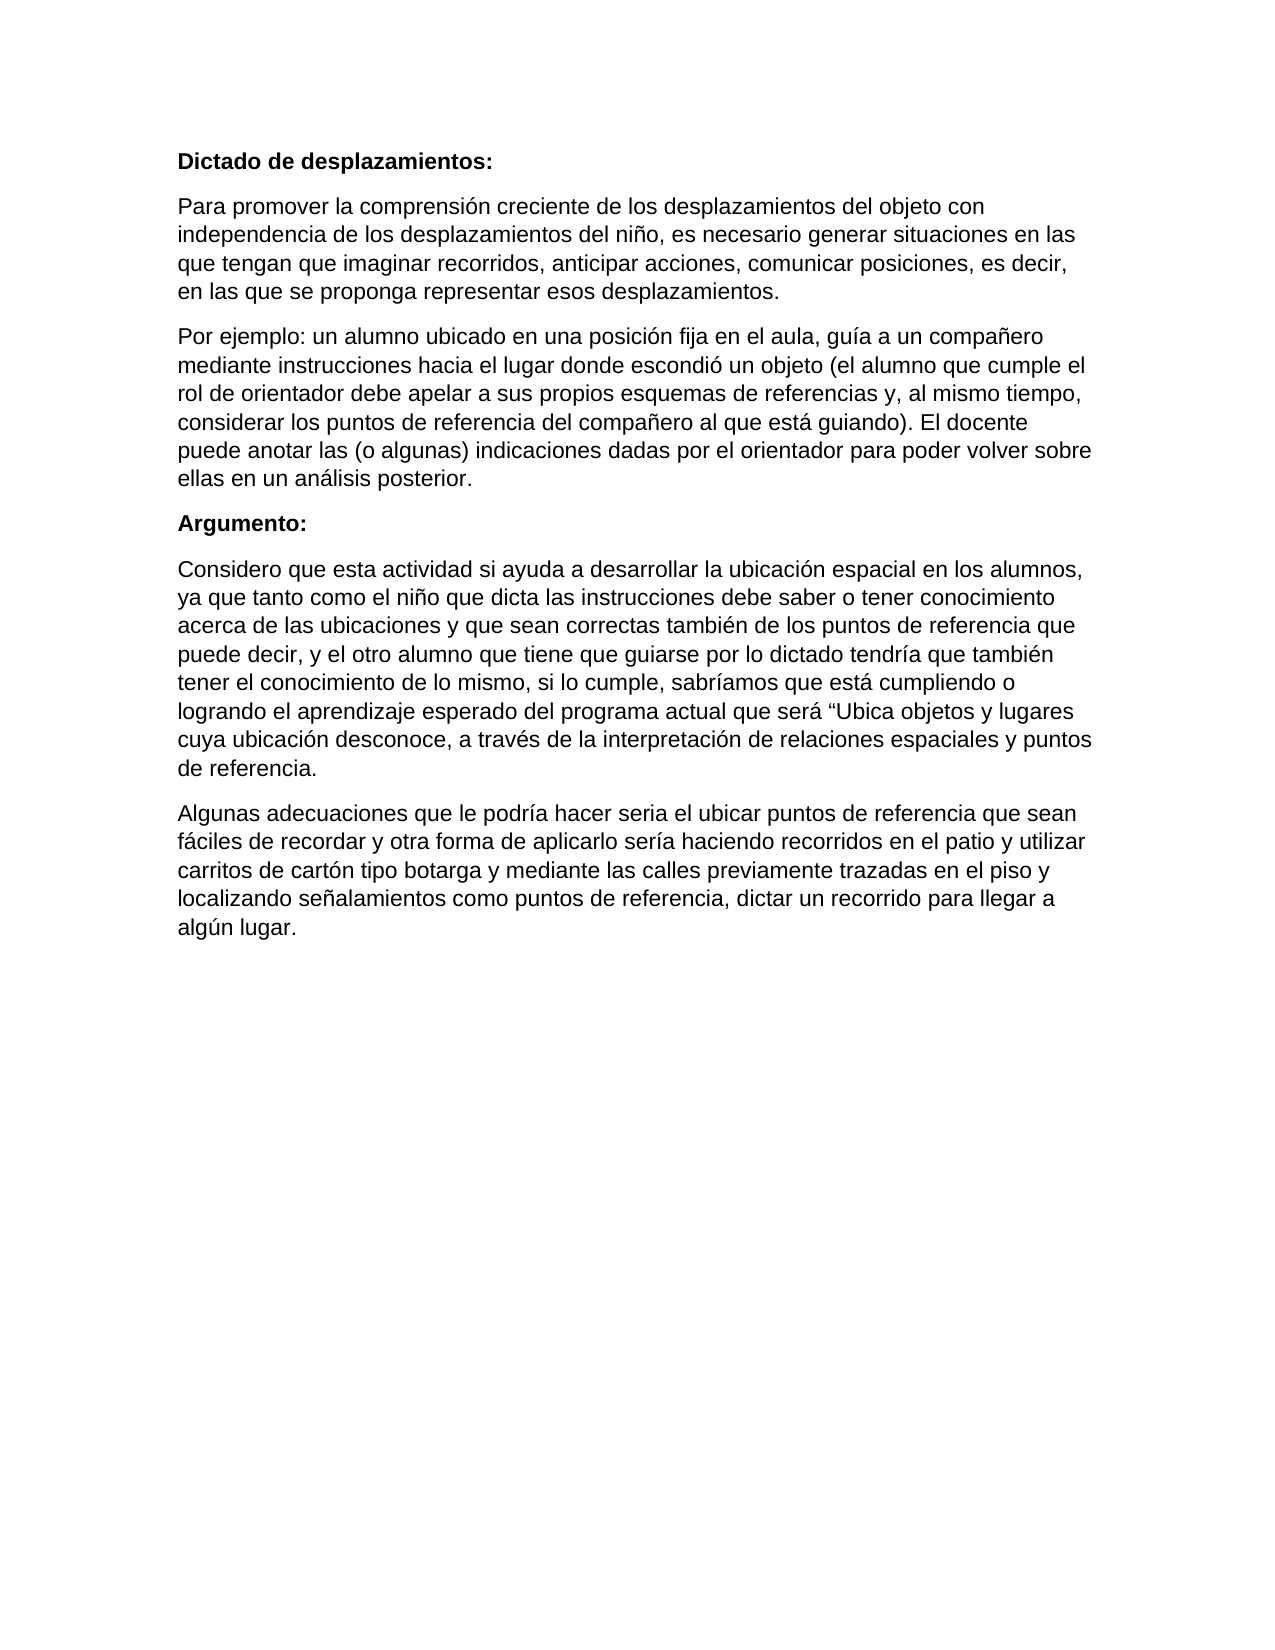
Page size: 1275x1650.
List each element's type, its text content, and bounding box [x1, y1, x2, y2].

text Para promover la comprensión creciente de los desplazamientos del objeto con independencia de los desplazamientos del niño, es necesario generar situaciones en las que tengan que imaginar recorridos, anticipar acciones, comunicar posiciones, es decir, en las que se proponga representar esos desplazamientos. [177, 193, 1098, 304]
text Argumento: [177, 510, 1098, 537]
text Considero que esta actividad si ayuda a desarrollar la ubicación espacial en los alumnos, ya que tanto como el niño que dicta las instrucciones debe saber o tener conocimiento acerca de las ubicaciones y que sean correctas también de los puntos de referencia que puede decir, y el otro alumno que tiene que guiarse por lo dictado tendría que también tener el conocimiento de lo mismo, si lo cumple, sabríamos que está cumpliendo o logrando el aprendizaje esperado del programa actual que será “Ubica objetos y lugares cuya ubicación desconoce, a través de la interpretación de relaciones espaciales y puntos de referencia. [177, 556, 1098, 781]
text Por ejemplo: un alumno ubicado en una posición fija en el aula, guía a un compañero mediante instrucciones hacia el lugar donde escondió un objeto (el alumno que cumple el rol de orientador debe apelar a sus propios esquemas de referencias y, al mismo tiempo, considerar los puntos de referencia del compañero al que está guiando). El docente puede anotar las (o algunas) indicaciones dadas por el orientador para poder volver sobre ellas en un análisis posterior. [177, 323, 1098, 492]
text Dictado de desplazamientos: [177, 148, 1098, 174]
text Algunas adecuaciones que le podría hacer seria el ubicar puntos de referencia que sean fáciles de recordar y otra forma de aplicarlo sería haciendo recorridos en el patio y utilizar carritos de cartón tipo botarga y mediante las calles previamente trazadas en el piso y localizando señalamientos como puntos de referencia, dictar un recorrido para llegar a algún lugar. [177, 800, 1098, 940]
